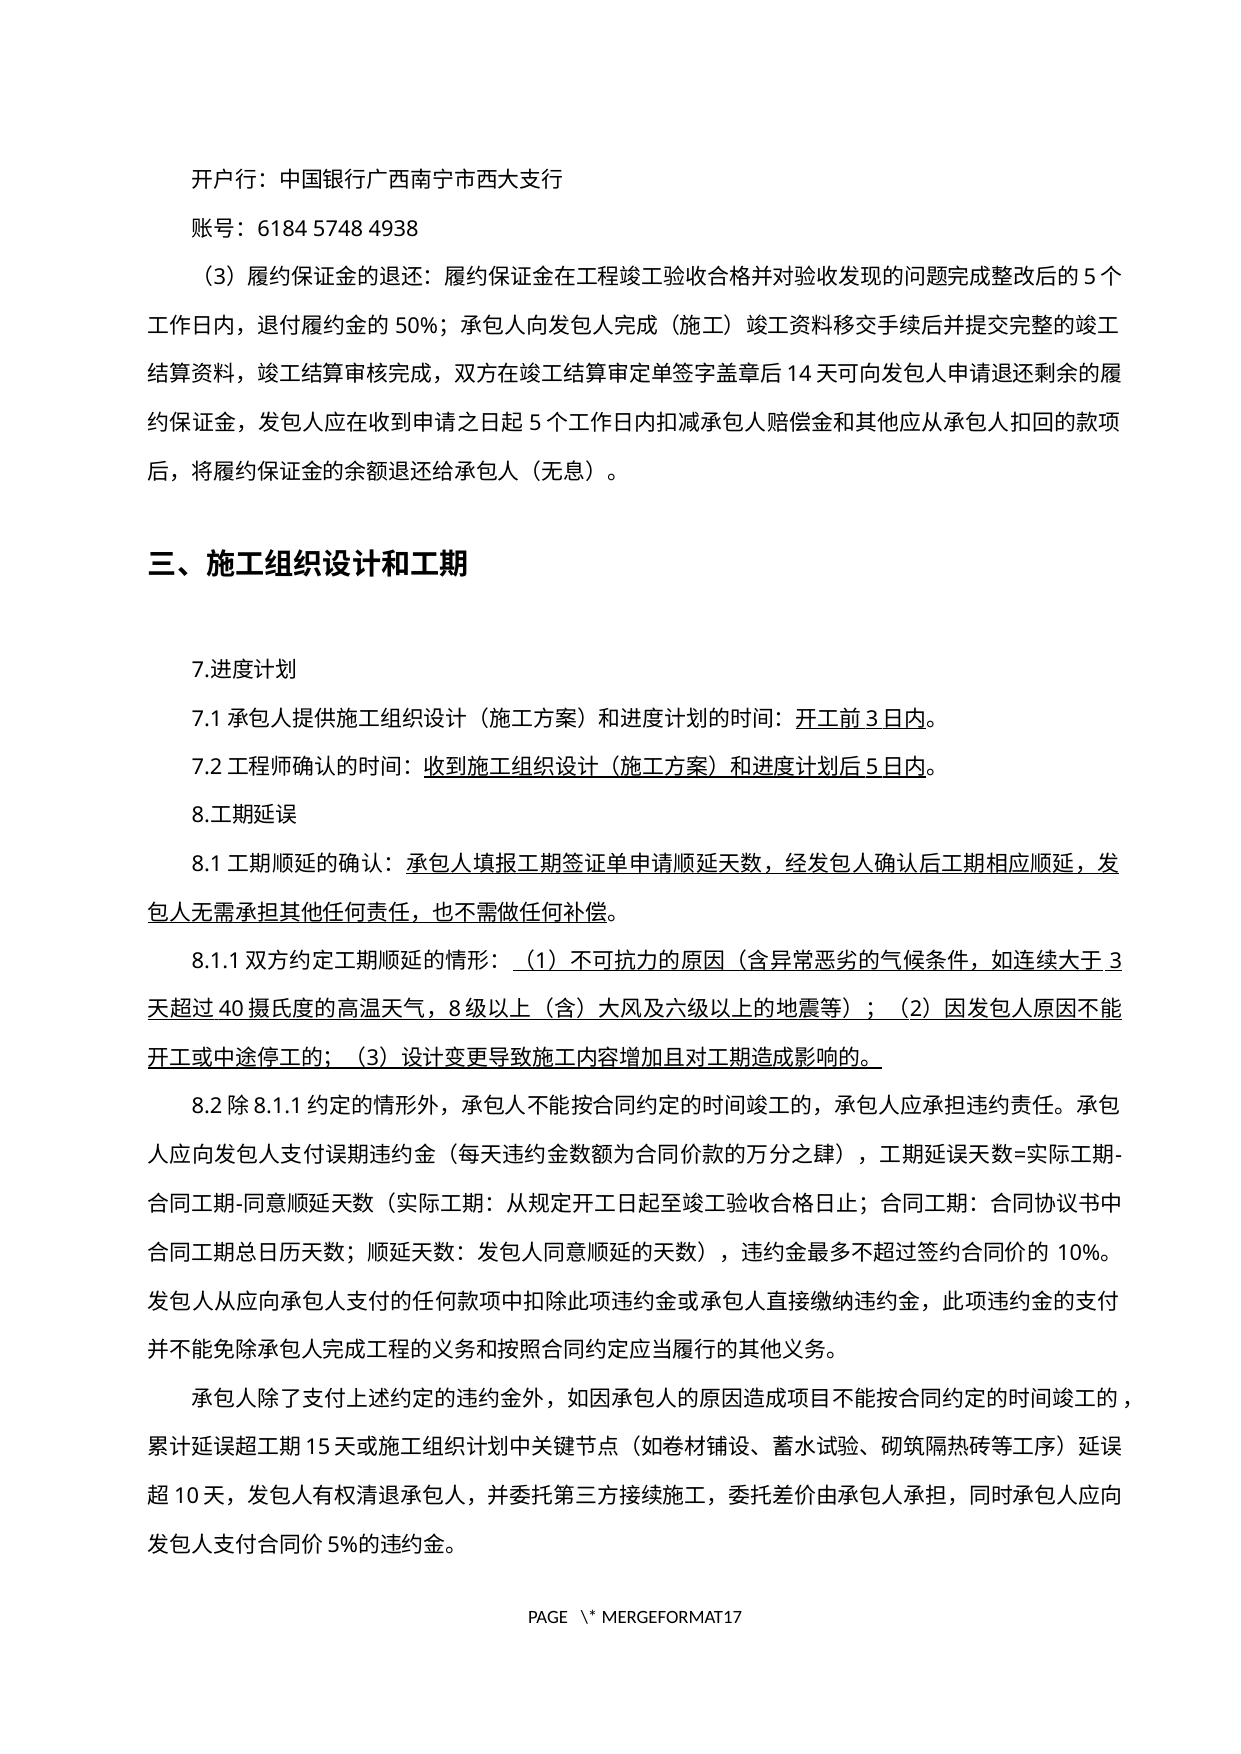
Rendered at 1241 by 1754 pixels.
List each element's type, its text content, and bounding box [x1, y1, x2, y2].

text 账号：6184 5748 4938 [148, 210, 1122, 243]
text 7.进度计划 [148, 652, 1122, 684]
text 7.1承包人提供施工组织设计（施工方案）和进度计划的时间：开工前3日内。 [148, 700, 1122, 733]
text 8.1工期顺延的确认：承包人填报工期签证单申请顺延天数，经发包人确认后工期相应顺延，发包人无需承担其他任何责任，也不需做任何补偿。 [148, 845, 1122, 927]
text 8.工期延误 [148, 797, 1122, 829]
text 8.2除8.1.1约定的情形外，承包人不能按合同约定的时间竣工的，承包人应承担违约责任。承包人应向发包人支付误期违约金（每天违约金数额为合同价款的万分之肆），工期延误天数=实际工期-合同工期-同意顺延天数（实际工期：从规定开工日起至竣工验收合格日止；合同工期：合同协议书中合同工期总日历天数；顺延天数：发包人同意顺延的天数），违约金最多不超过签约合同价的10%。发包人从应向承包人支付的任何款项中扣除此项违约金或承包人直接缴纳违约金，此项违约金的支付并不能免除承包人完成工程的义务和按照合同约定应当履行的其他义务。 [148, 1088, 1122, 1364]
text 开户行：中国银行广西南宁市西大支行 [148, 162, 1122, 194]
text （3）履约保证金的退还：履约保证金在工程竣工验收合格并对验收发现的问题完成整改后的5个工作日内，退付履约金的50%；承包人向发包人完成（施工）竣工资料移交手续后并提交完整的竣工结算资料，竣工结算审核完成，双方在竣工结算审定单签字盖章后14天可向发包人申请退还剩余的履约保证金，发包人应在收到申请之日起5个工作日内扣减承包人赔偿金和其他应从承包人扣回的款项后，将履约保证金的余额退还给承包人（无息）。 [148, 259, 1122, 486]
subtitle 三、施工组织设计和工期 [148, 529, 1122, 594]
text 7.2工程师确认的时间：收到施工组织设计（施工方案）和进度计划后5日内。 [148, 749, 1122, 781]
text 8.1.1双方约定工期顺延的情形：（1）不可抗力的原因（含异常恶劣的气候条件，如连续大于3天超过40摄氏度的高温天气，8级以上（含）大风及六级以上的地震等）；（2）因发包人原因不能开工或中途停工的；（3）设计变更导致施工内容增加且对工期造成影响的。 [148, 1020, 1122, 1072]
text 承包人除了支付上述约定的违约金外，如因承包人的原因造成项目不能按合同约定的时间竣工的，累计延误超工期15天或施工组织计划中关键节点（如卷材铺设、蓄水试验、砌筑隔热砖等工序）延误超10天，发包人有权清退承包人，并委托第三方接续施工，委托差价由承包人承担，同时承包人应向发包人支付合同价5%的违约金。 [148, 1380, 1122, 1559]
text 8.1.1双方约定工期顺延的情形：（1）不可抗力的原因（含异常恶劣的气候条件，如连续大于3天超过40摄氏度的高温天气，8级以上（含）大风及六级以上的地震等）；（2）因发包人原因不能开工或中途停工的；（3）设计变更导致施工内容增加且对工期造成影响的。 [148, 942, 1122, 1019]
